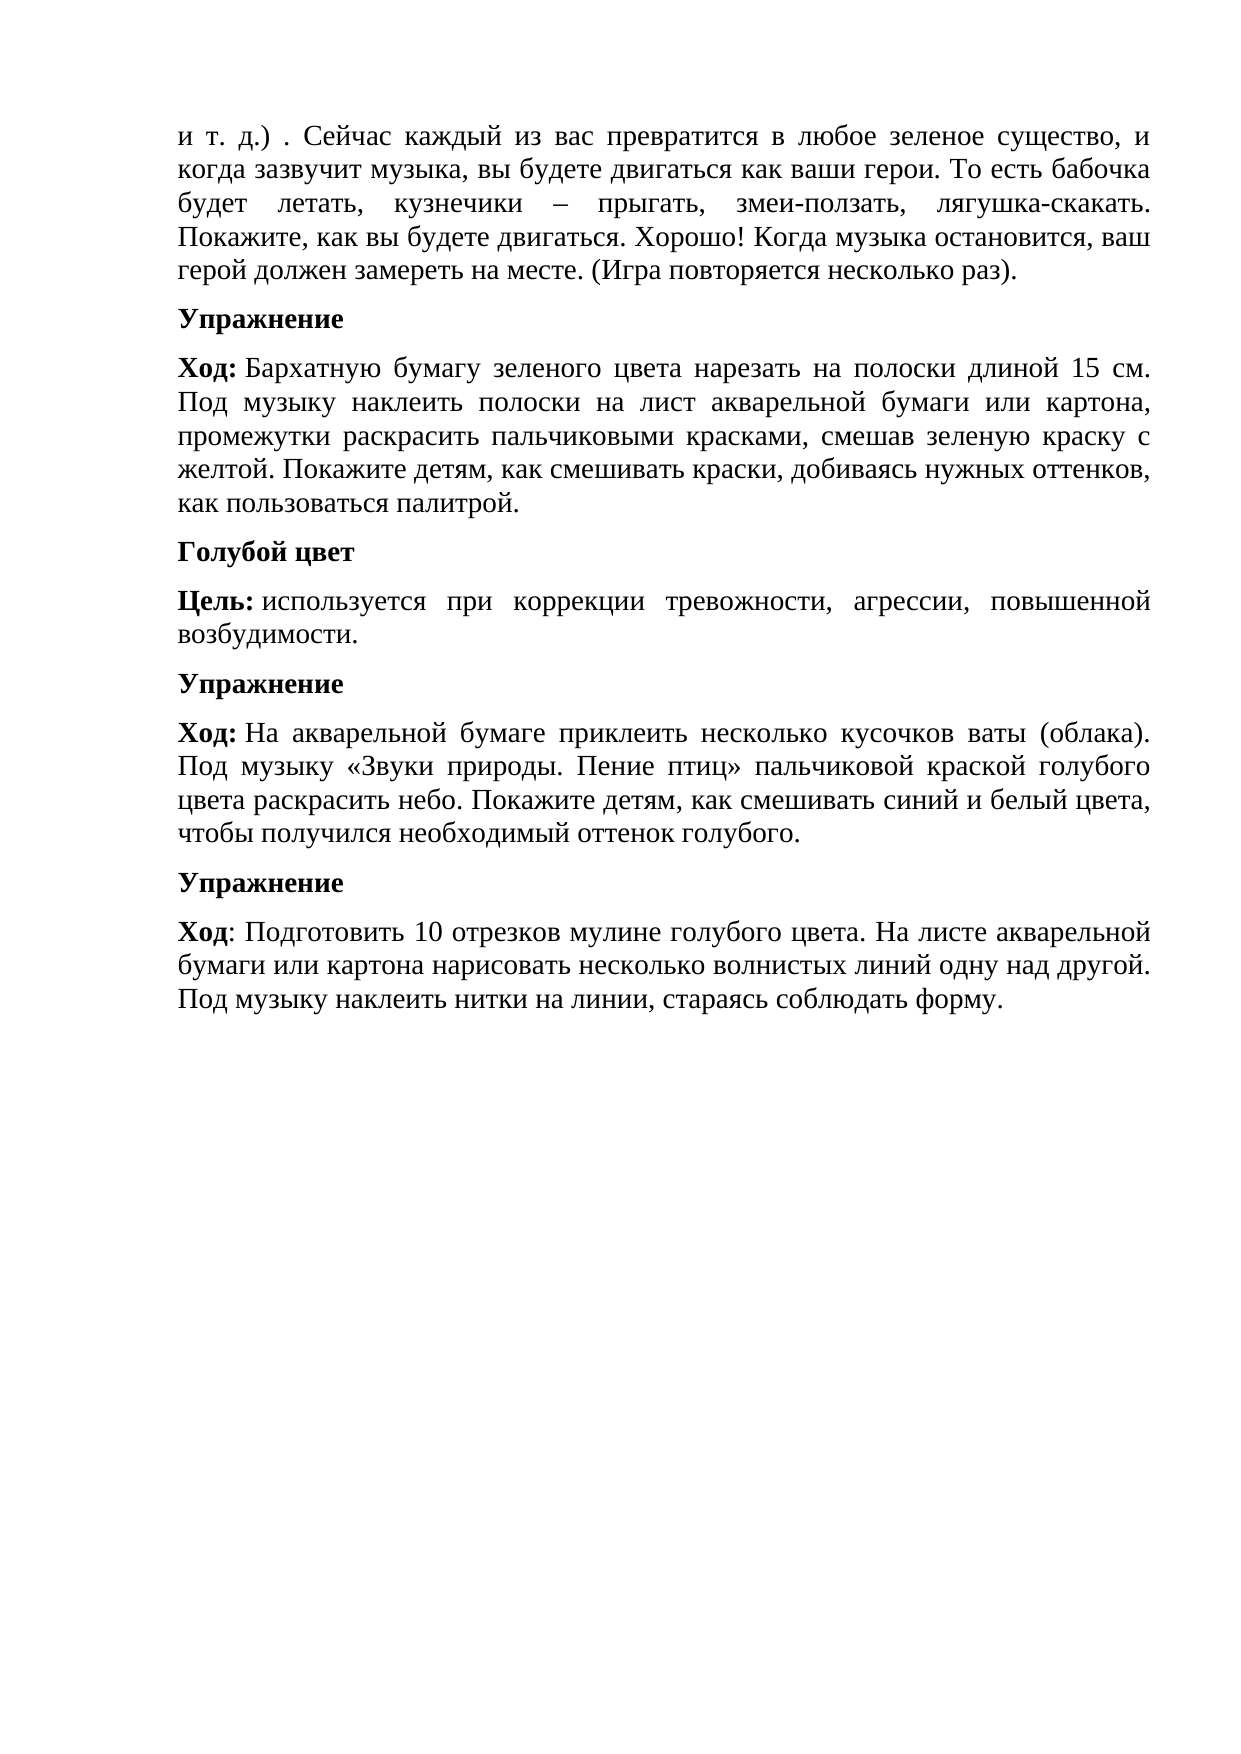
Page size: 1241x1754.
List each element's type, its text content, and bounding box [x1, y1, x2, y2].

text Упражнение [177, 666, 1152, 699]
text Голубой цвет [177, 534, 1152, 567]
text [177, 118, 1152, 286]
text Ход: Бархатную бумагу зеленого цвета нарезать на полоски длиной 15 см. Под музыку наклеить полоски на лист акварельной бумаги или картона, промежутки раскрасить пальчиковыми красками, смешав зеленую краску с желтой. Покажите детям, как смешивать краски, добиваясь нужных оттенков, как пользоваться палитрой. [177, 351, 1152, 518]
text Ход: На акварельной бумаге приклеить несколько кусочков ваты (облака). Под музыку «Звуки природы. Пение птиц» пальчиковой краской голубого цвета раскрасить небо. Покажите детям, как смешивать синий и белый цвета, чтобы получился необходимый оттенок голубого. [177, 715, 1152, 849]
text Упражнение [177, 865, 1152, 898]
text Цель: используется при коррекции тревожности, агрессии, повышенной возбудимости. [177, 583, 1152, 650]
text Ход: Подготовить 10 отрезков мулине голубого цвета. На листе акварельной бумаги или картона нарисовать несколько волнистых линий одну над другой. Под музыку наклеить нитки на линии, стараясь соблюдать форму. [177, 914, 1152, 1014]
text Упражнение [177, 301, 1152, 335]
